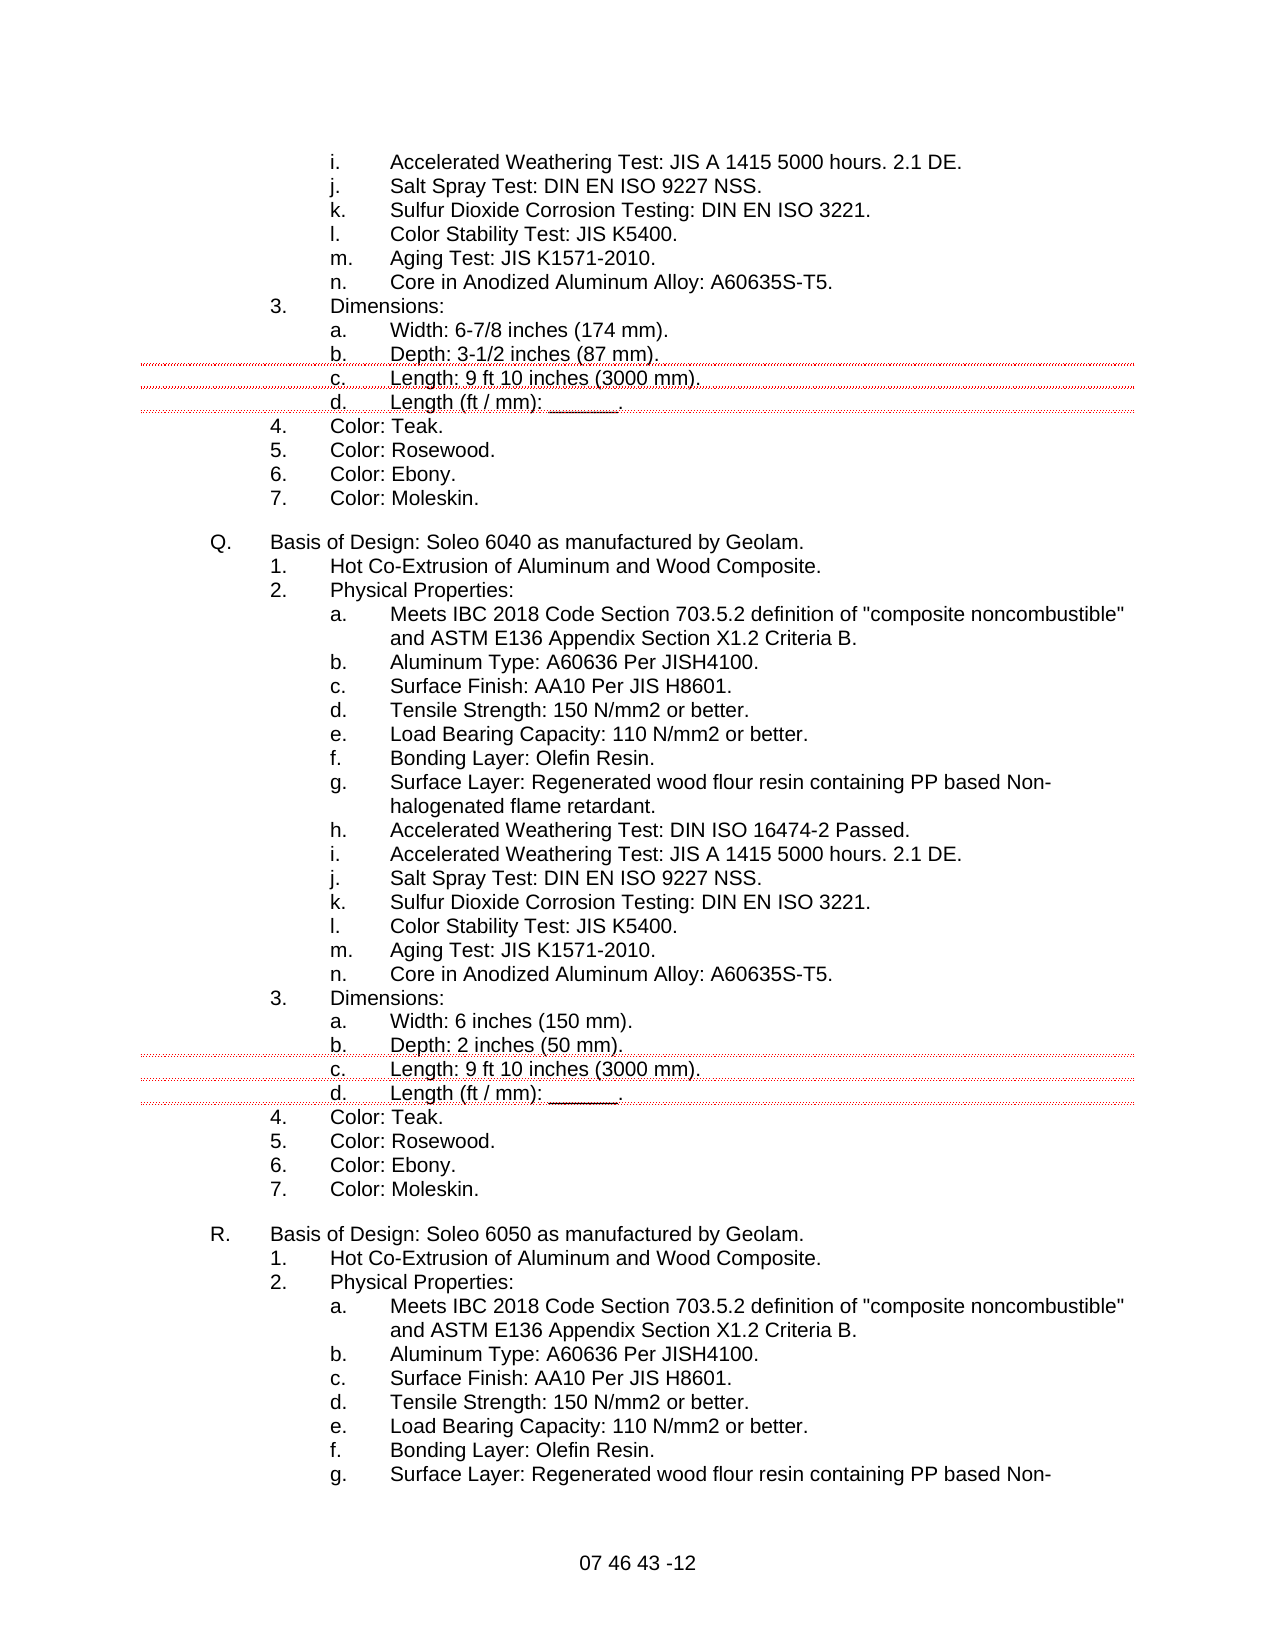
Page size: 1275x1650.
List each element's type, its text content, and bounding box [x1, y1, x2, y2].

list Color: Ebony. [270, 1153, 1125, 1177]
list Surface Layer: Regenerated wood flour resin containing PP based Non-halogenated flame retardant. [330, 770, 1125, 818]
list Load Bearing Capacity: 110 N/mm2 or better. [330, 722, 1125, 746]
list Aluminum Type: A60636 Per JISH4100. [330, 650, 1125, 674]
list Bonding Layer: Olefin Resin. [330, 746, 1125, 770]
list Meets IBC 2018 Code Section 703.5.2 definition of "composite noncombustible" and ASTM E136 Appendix Section X1.2 Criteria B. [330, 602, 1125, 650]
list Basis of Design: Soleo 6050 as manufactured by Geolam. [210, 1222, 1125, 1246]
list Color: Moleskin. [270, 485, 1125, 509]
list Tensile Strength: 150 N/mm2 or better. [330, 698, 1125, 722]
list Core in Anodized Aluminum Alloy: A60635S-T5. [330, 270, 1125, 294]
list Color Stability Test: JIS K5400. [330, 222, 1125, 246]
list Salt Spray Test: DIN EN ISO 9227 NSS. [330, 866, 1125, 889]
list Length (ft / mm): ______. [330, 1081, 1125, 1105]
list Hot Co-Extrusion of Aluminum and Wood Composite. [270, 554, 1125, 578]
list Aluminum Type: A60636 Per JISH4100. [330, 1342, 1125, 1366]
list Physical Properties: [270, 578, 1125, 602]
list Aging Test: JIS K1571-2010. [330, 937, 1125, 961]
list Salt Spray Test: DIN EN ISO 9227 NSS. [330, 174, 1125, 198]
list Accelerated Weathering Test: DIN ISO 16474-2 Passed. [330, 818, 1125, 842]
list Color: Teak. [270, 413, 1125, 437]
list Sulfur Dioxide Corrosion Testing: DIN EN ISO 3221. [330, 198, 1125, 222]
list Color: Rosewood. [270, 1129, 1125, 1153]
list Bonding Layer: Olefin Resin. [330, 1437, 1125, 1461]
list Sulfur Dioxide Corrosion Testing: DIN EN ISO 3221. [330, 889, 1125, 913]
list Length: 9 ft 10 inches (3000 mm). [330, 366, 1125, 389]
list Depth: 2 inches (50 mm). [330, 1033, 1125, 1057]
list Color: Teak. [270, 1105, 1125, 1129]
list Accelerated Weathering Test: JIS A 1415 5000 hours. 2.1 DE. [330, 842, 1125, 866]
list Surface Finish: AA10 Per JIS H8601. [330, 1366, 1125, 1389]
list Hot Co-Extrusion of Aluminum and Wood Composite. [270, 1246, 1125, 1270]
list Core in Anodized Aluminum Alloy: A60635S-T5. [330, 961, 1125, 985]
list Aging Test: JIS K1571-2010. [330, 246, 1125, 270]
list Length (ft / mm): ______. [330, 389, 1125, 413]
list Meets IBC 2018 Code Section 703.5.2 definition of "composite noncombustible" and ASTM E136 Appendix Section X1.2 Criteria B. [330, 1294, 1125, 1342]
list Width: 6 inches (150 mm). [330, 1009, 1125, 1033]
list Tensile Strength: 150 N/mm2 or better. [330, 1389, 1125, 1413]
list Depth: 3-1/2 inches (87 mm). [330, 342, 1125, 366]
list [330, 1461, 1125, 1485]
list Surface Finish: AA10 Per JIS H8601. [330, 674, 1125, 698]
list Dimensions: [270, 985, 1125, 1009]
list Length: 9 ft 10 inches (3000 mm). [330, 1057, 1125, 1081]
list Color: Ebony. [270, 461, 1125, 485]
list Color: Rosewood. [270, 437, 1125, 461]
list Physical Properties: [270, 1270, 1125, 1294]
list Dimensions: [270, 294, 1125, 318]
list Width: 6-7/8 inches (174 mm). [330, 318, 1125, 342]
list Color Stability Test: JIS K5400. [330, 913, 1125, 937]
list Basis of Design: Soleo 6040 as manufactured by Geolam. [210, 530, 1125, 554]
list Accelerated Weathering Test: JIS A 1415 5000 hours. 2.1 DE. [330, 150, 1125, 174]
list Color: Moleskin. [270, 1177, 1125, 1201]
list Load Bearing Capacity: 110 N/mm2 or better. [330, 1413, 1125, 1437]
